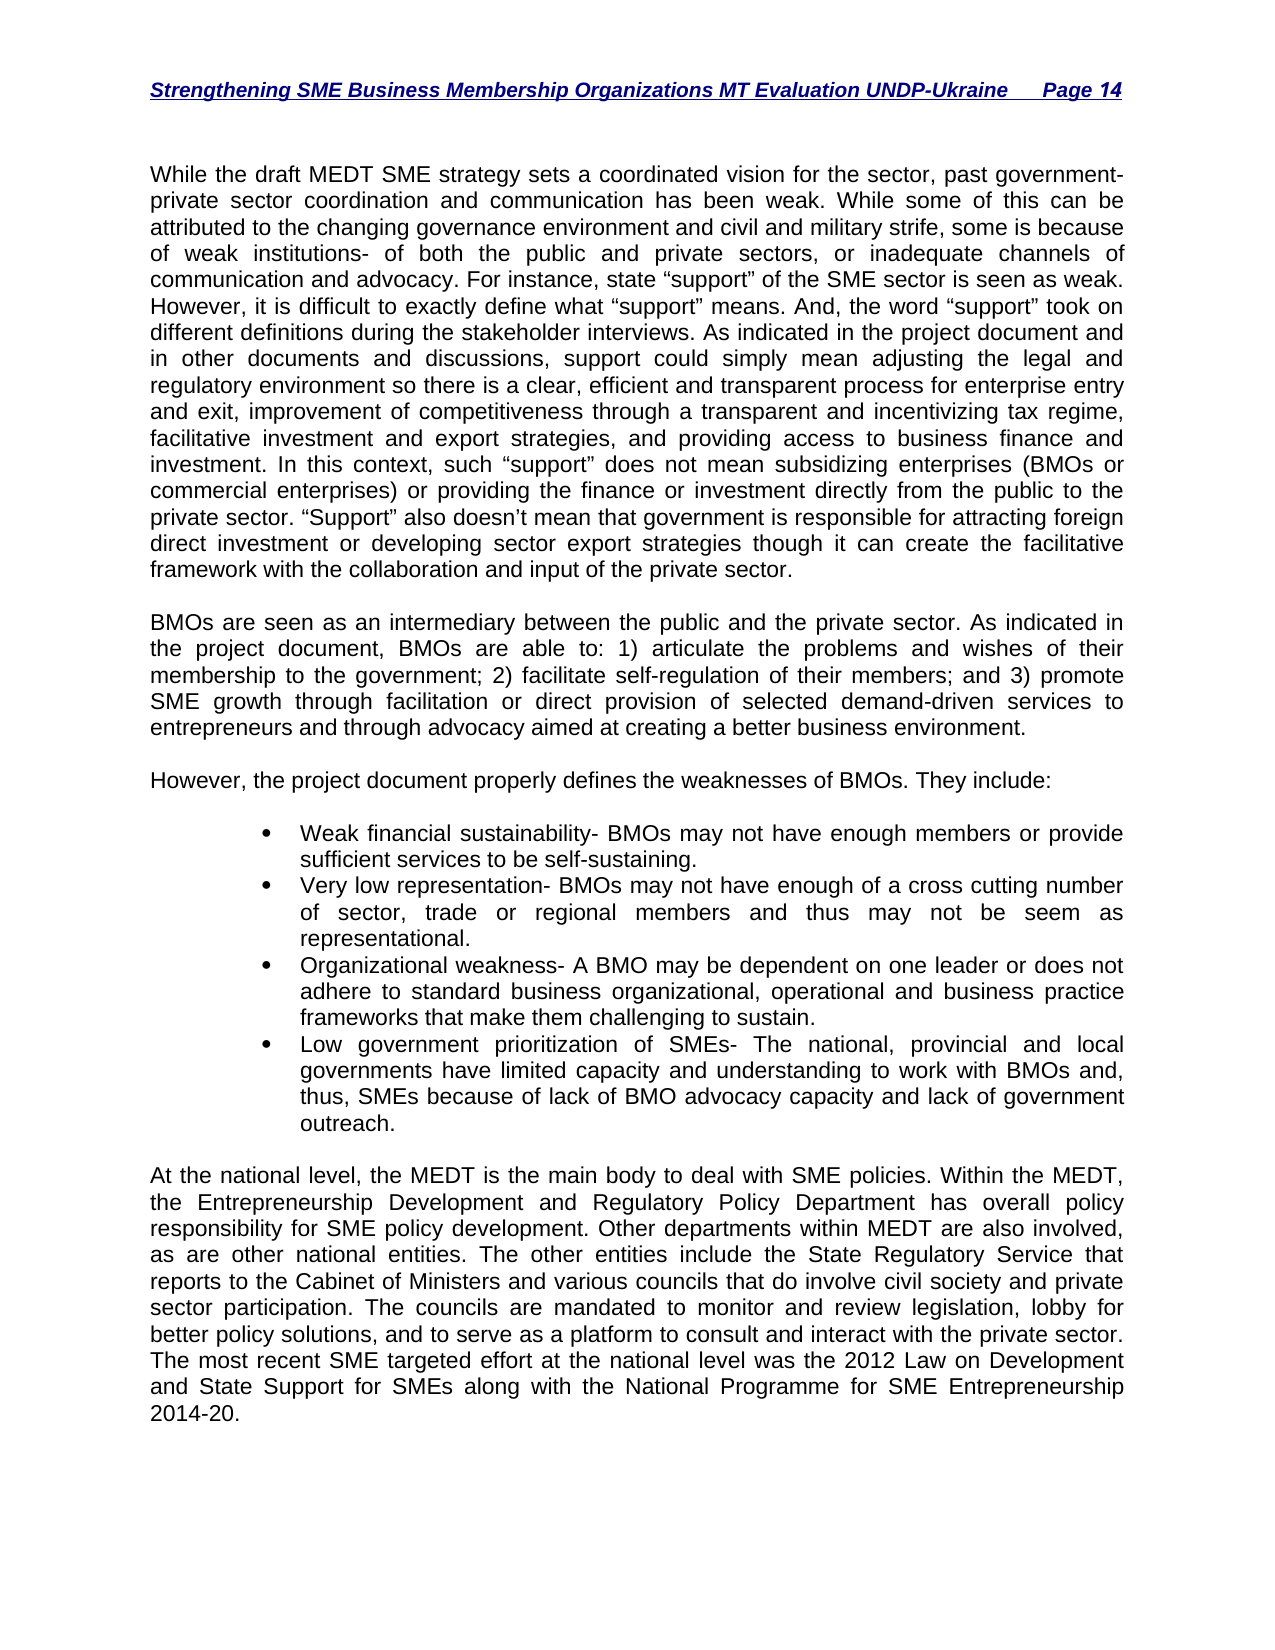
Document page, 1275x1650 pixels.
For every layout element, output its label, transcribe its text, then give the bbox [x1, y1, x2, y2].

list Organizational weakness- A BMO may be dependent on one leader or does not adhere to standard business organizational, operational and business practice frameworks that make them challenging to sustain. [262, 952, 1125, 1031]
text However, the project document properly defines the weaknesses of BMOs. They include: [150, 767, 1125, 793]
text At the national level, the MEDT is the main body to deal with SME policies. Within the MEDT, the Entrepreneurship Development and Regulatory Policy Department has overall policy responsibility for SME policy development. Other departments within MEDT are also involved, as are other national entities. The other entities include the State Regulatory Service that reports to the Cabinet of Ministers and various councils that do involve civil society and private sector participation. The councils are mandated to monitor and review legislation, lobby for better policy solutions, and to serve as a platform to consult and interact with the private sector. The most recent SME targeted effort at the national level was the 2012 Law on Development and State Support for SMEs along with the National Programme for SME Entrepreneurship 2014-20. [150, 1162, 1125, 1426]
text BMOs are seen as an intermediary between the public and the private sector. As indicated in the project document, BMOs are able to: 1) articulate the problems and wishes of their membership to the government; 2) facilitate self-regulation of their members; and 3) promote SME growth through facilitation or direct provision of selected demand-driven services to entrepreneurs and through advocacy aimed at creating a better business environment. [150, 609, 1125, 741]
list Low government prioritization of SMEs- The national, provincial and local governments have limited capacity and understanding to work with BMOs and, thus, SMEs because of lack of BMO advocacy capacity and lack of government outreach. [262, 1031, 1125, 1136]
text While the draft MEDT SME strategy sets a coordinated vision for the sector, past government-private sector coordination and communication has been weak. While some of this can be attributed to the changing governance environment and civil and military strife, some is because of weak institutions- of both the public and private sectors, or inadequate channels of communication and advocacy. For instance, state “support” of the SME sector is seen as weak. However, it is difficult to exactly define what “support” means. And, the word “support” took on different definitions during the stakeholder interviews. As indicated in the project document and in other documents and discussions, support could simply mean adjusting the legal and regulatory environment so there is a clear, efficient and transparent process for enterprise entry and exit, improvement of competitiveness through a transparent and incentivizing tax regime, facilitative investment and export strategies, and providing access to business finance and investment. In this context, such “support” does not mean subsidizing enterprises (BMOs or commercial enterprises) or providing the finance or investment directly from the public to the private sector. “Support” also doesn’t mean that government is responsible for attracting foreign direct investment or developing sector export strategies though it can create the facilitative framework with the collaboration and input of the private sector. [150, 161, 1125, 583]
list Very low representation- BMOs may not have enough of a cross cutting number of sector, trade or regional members and thus may not be seem as representational. [262, 872, 1125, 952]
list Weak financial sustainability- BMOs may not have enough members or provide sufficient services to be self-sustaining. [262, 820, 1125, 872]
